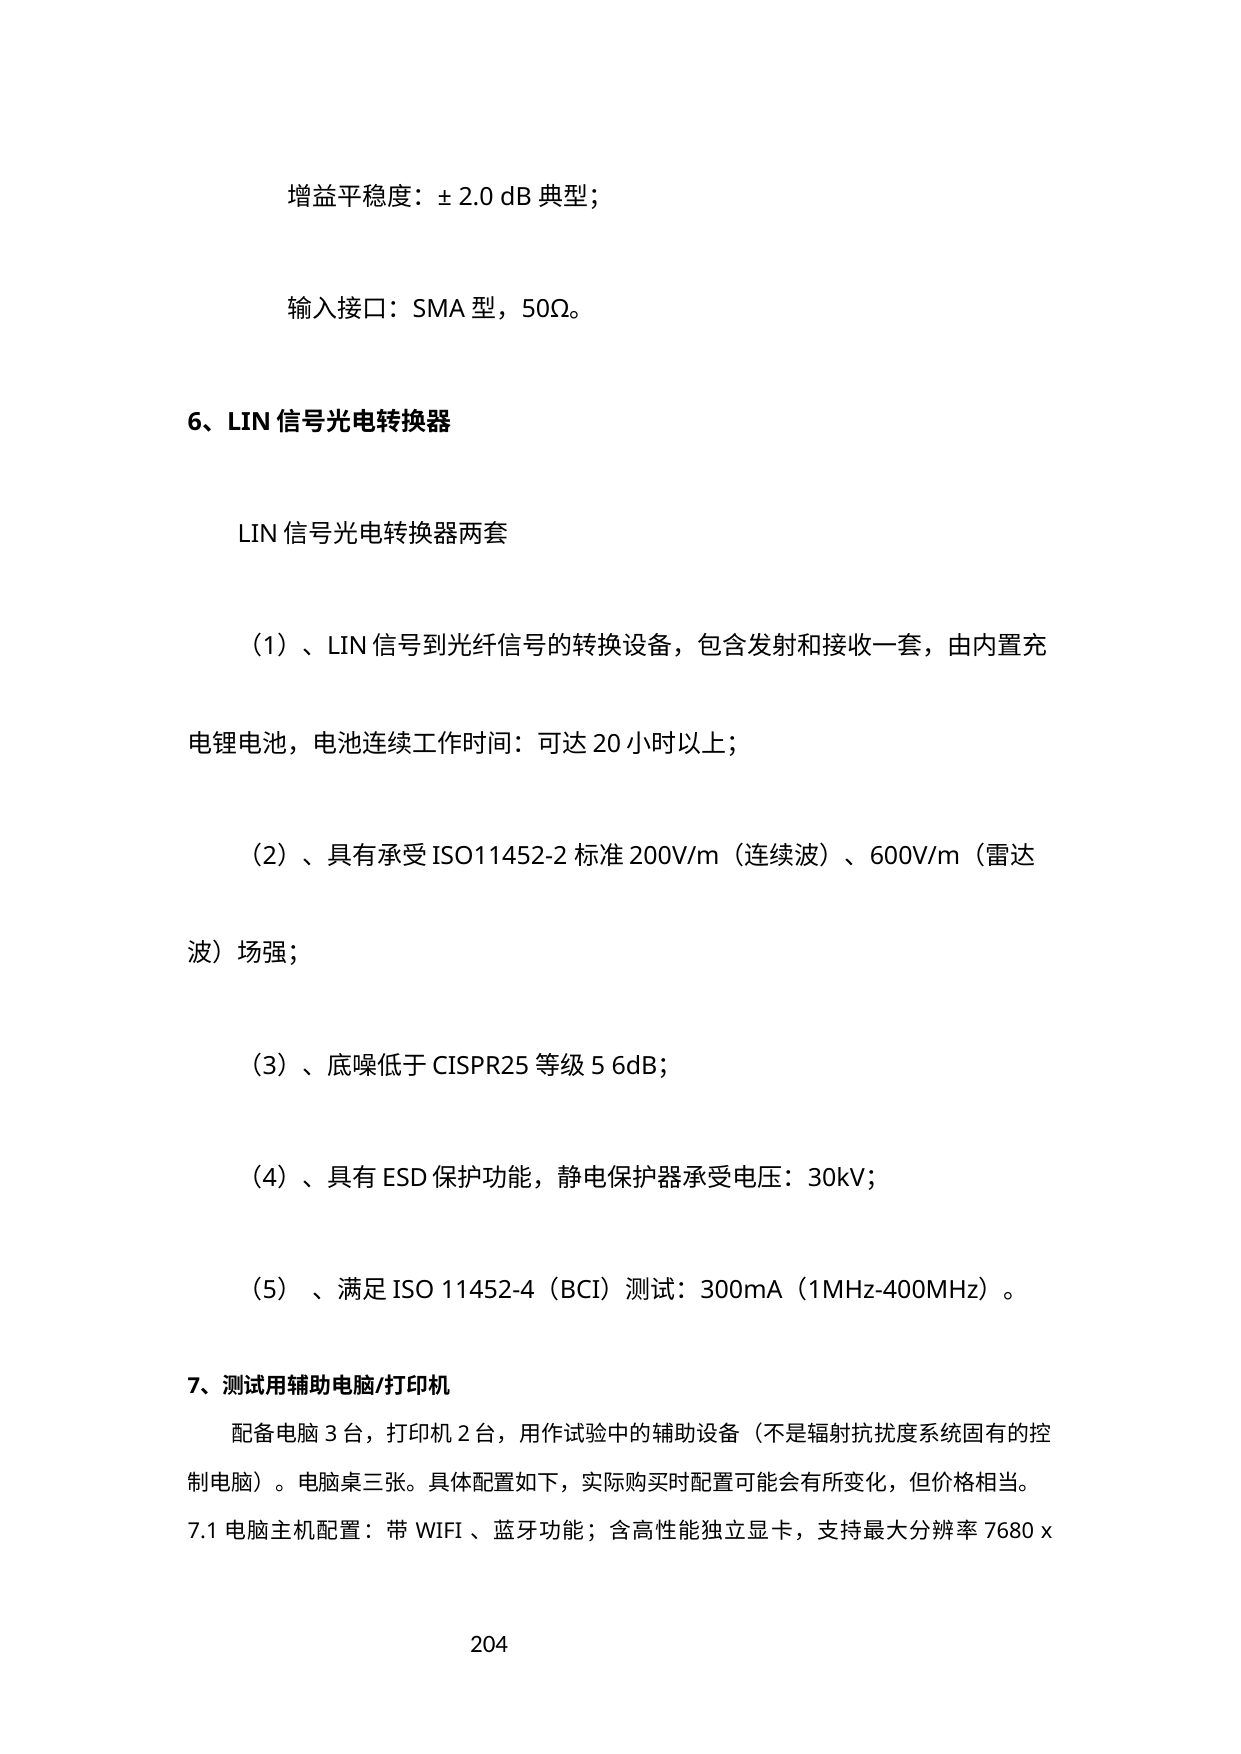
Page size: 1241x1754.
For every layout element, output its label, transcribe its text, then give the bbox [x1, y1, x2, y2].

list 、满足ISO 11452-4（BCI）测试：300mA（1MHz-400MHz）。 [237, 1255, 1053, 1320]
text （3）、底噪低于CISPR25 等级5 6dB； [187, 1031, 1053, 1096]
text （1）、LIN信号到光纤信号的转换设备，包含发射和接收一套，由内置充电锂电池，电池连续工作时间：可达20小时以上； [187, 611, 1053, 774]
text 7、测试用辅助电脑/打印机 [187, 1368, 1053, 1400]
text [187, 1513, 1053, 1546]
text 配备电脑3台，打印机2台，用作试验中的辅助设备（不是辐射抗扰度系统固有的控制电脑）。电脑桌三张。具体配置如下，实际购买时配置可能会有所变化，但价格相当。 [187, 1416, 1053, 1497]
text LIN信号光电转换器两套 [187, 499, 1053, 564]
text （2）、具有承受ISO11452-2 标准200V/m（连续波）、600V/m（雷达波）场强； [187, 821, 1053, 983]
text 6、LIN信号光电转换器 [187, 387, 1053, 452]
text 增益平稳度：± 2.0 dB 典型； [187, 162, 1053, 227]
text 输入接口：SMA 型，50Ω。 [187, 274, 1053, 339]
text （4）、具有ESD保护功能，静电保护器承受电压：30kV； [187, 1143, 1053, 1208]
